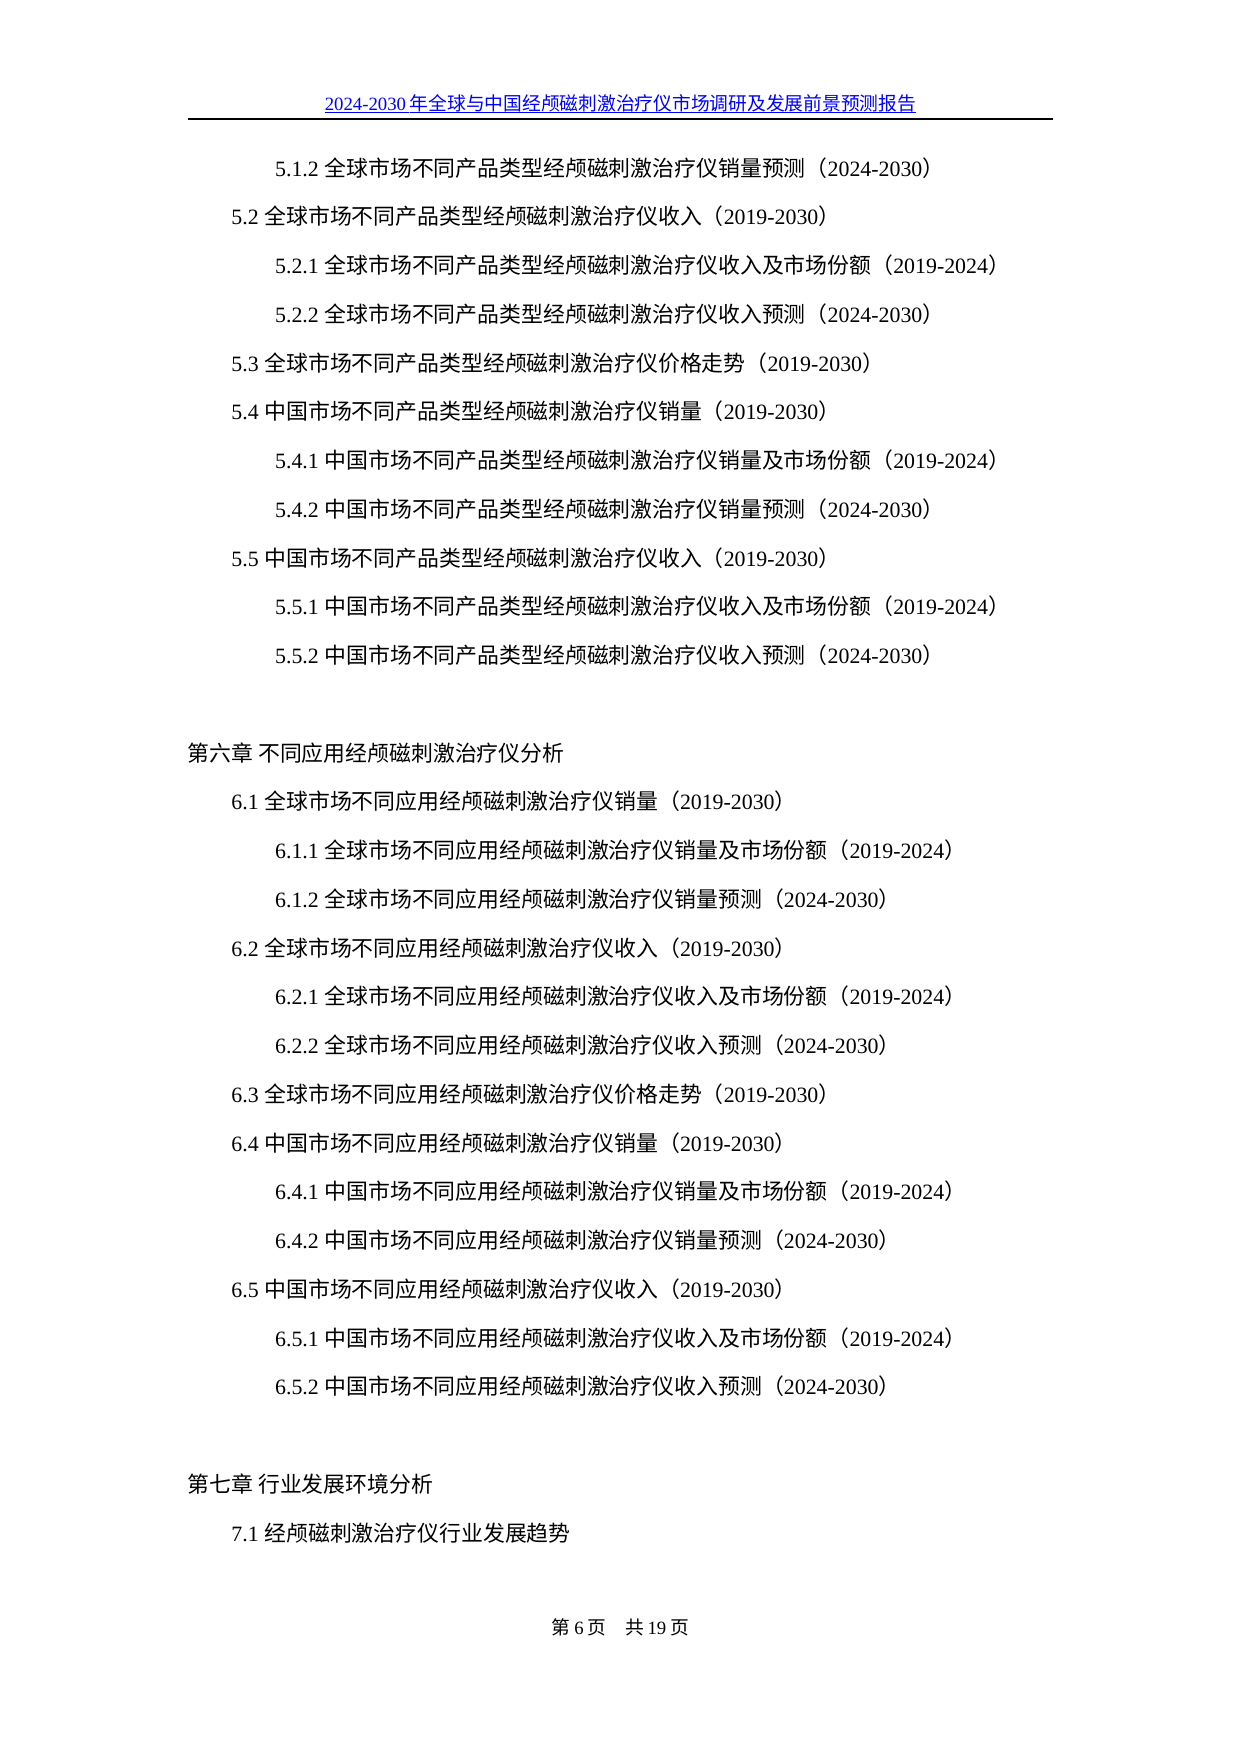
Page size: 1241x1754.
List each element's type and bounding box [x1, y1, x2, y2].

text [187, 150, 1053, 1548]
